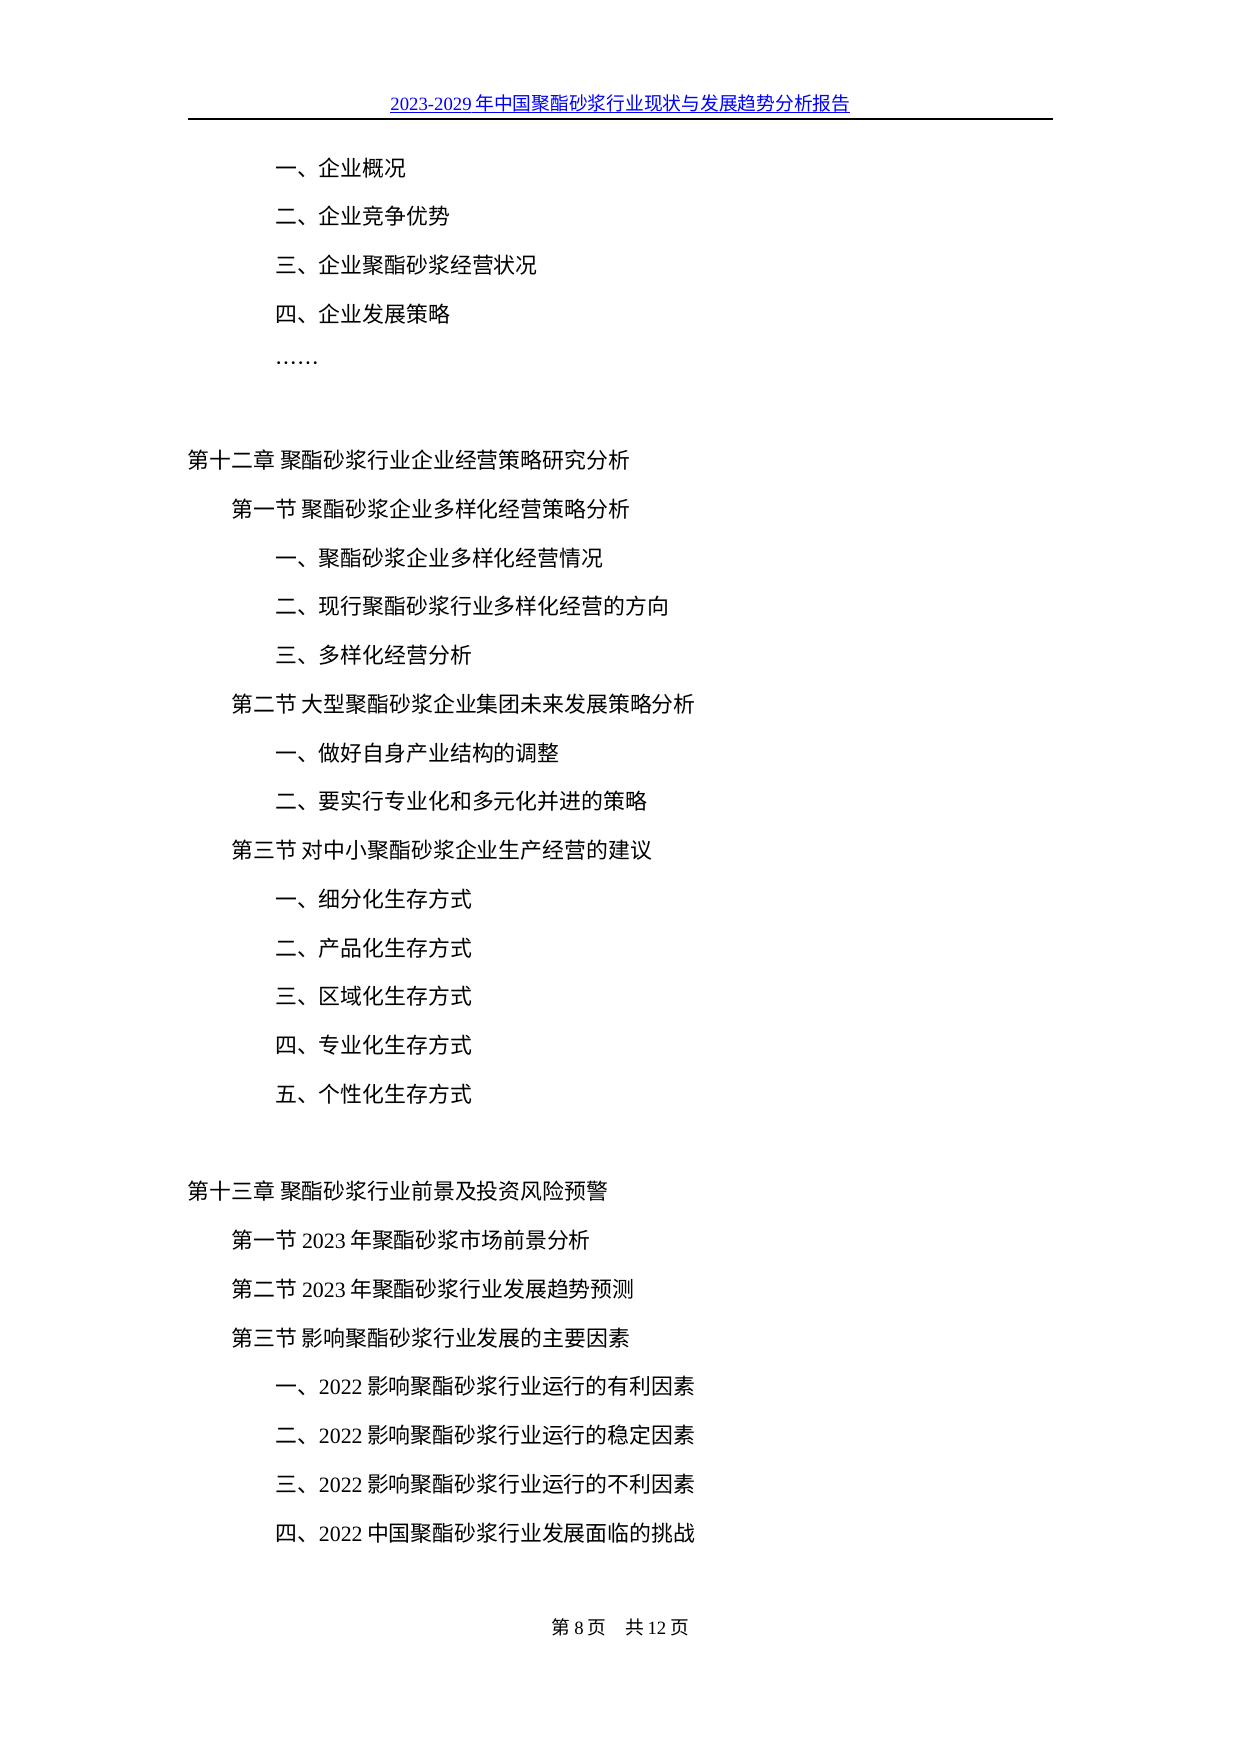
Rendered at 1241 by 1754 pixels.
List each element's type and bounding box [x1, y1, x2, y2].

text [187, 150, 1053, 1548]
